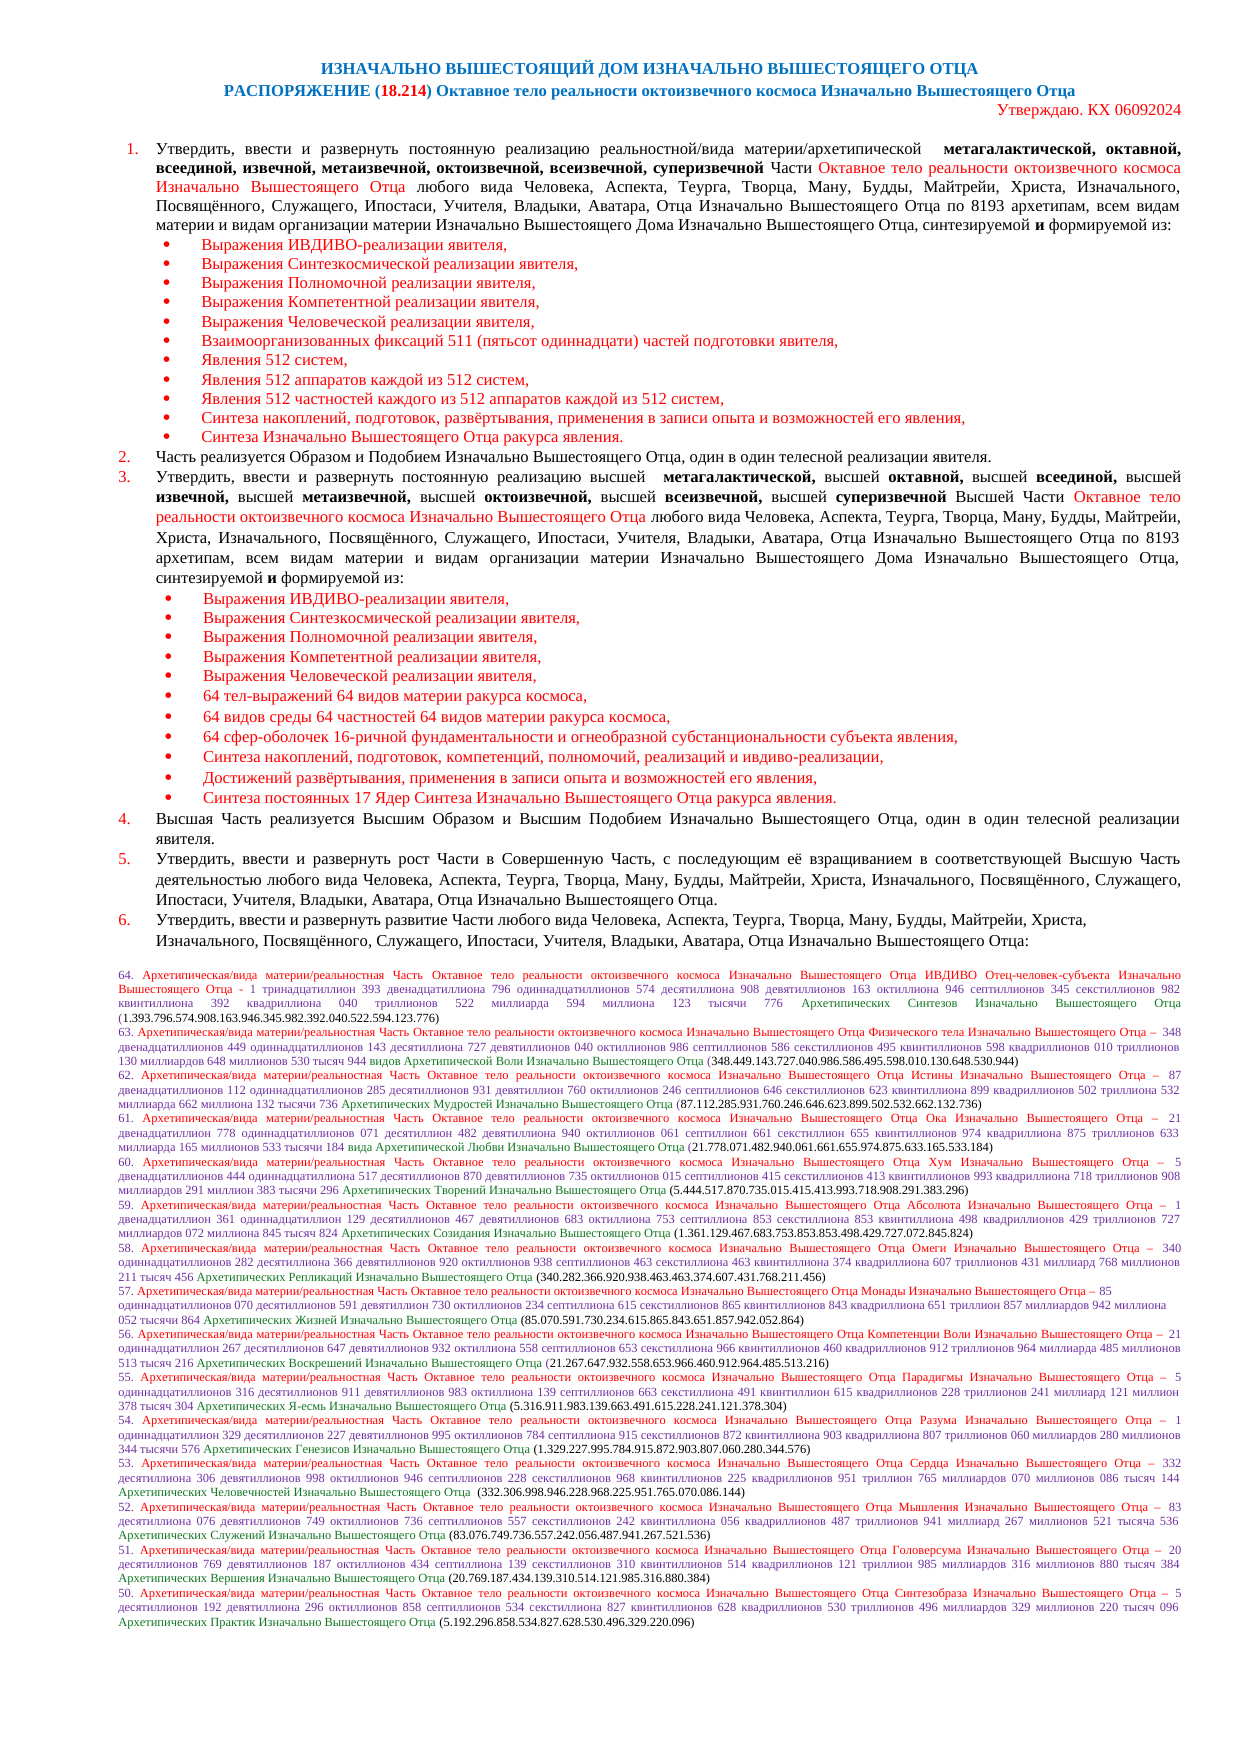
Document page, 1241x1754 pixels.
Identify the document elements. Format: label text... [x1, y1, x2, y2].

list Выражения Полномочной реализации явителя, [163, 273, 1181, 292]
text 57. Архетипическая/вида материи/реальностная Часть Октавное тело реальности октоизвечного космоса Изначально Вышестоящего Отца Монады Изначально Вышестоящего Отца – 85 одиннадцатиллионов 070 десятиллионов 591 девятиллион 730 октиллионов 234 септиллиона 615 секстиллионов 865 квинтиллионов 843 квадриллиона 651 триллион 857 миллиардов 942 миллиона 052 тысячи 864 Архетипических Жизней Изначально Вышестоящего Отца (85.070.591.730.234.615.865.843.651.857.942.052.864) [118, 1284, 1181, 1327]
list Выражения ИВДИВО-реализации явителя, [163, 234, 1181, 254]
text 52. Архетипическая/вида материи/реальностная Часть Октавное тело реальности октоизвечного космоса Изначально Вышестоящего Отца Мышления Изначально Вышестоящего Отца – 83 десятиллиона 076 девятиллионов 749 октиллионов 736 септиллионов 557 секстиллионов 242 квинтиллиона 056 квадриллионов 487 триллионов 941 миллиард 267 миллионов 521 тысяча 536 Архетипических Служений Изначально Вышестоящего Отца (83.076.749.736.557.242.056.487.941.267.521.536) [118, 1499, 1181, 1542]
text 53. Архетипическая/вида материи/реальностная Часть Октавное тело реальности октоизвечного космоса Изначально Вышестоящего Отца Сердца Изначально Вышестоящего Отца – 332 десятиллиона 306 девятиллионов 998 октиллионов 946 септиллионов 228 секстиллионов 968 квинтиллионов 225 квадриллионов 951 триллион 765 миллиардов 070 миллионов 086 тысяч 144 Архетипических Человечностей Изначально Вышестоящего Отца (332.306.998.946.228.968.225.951.765.070.086.144) [118, 1456, 1181, 1499]
list Выражения Полномочной реализации явителя, [165, 627, 1181, 646]
text 61. Архетипическая/вида материи/реальностная Часть Октавное тело реальности октоизвечного космоса Изначально Вышестоящего Отца Ока Изначально Вышестоящего Отца – 21 двенадцатиллион 778 одиннадцатиллионов 071 десятиллион 482 девятиллиона 940 октиллионов 061 септиллион 661 секстиллион 655 квинтиллионов 974 квадриллиона 875 триллионов 633 миллиарда 165 миллионов 533 тысячи 184 вида Архетипической Любви Изначально Вышестоящего Отца (21.778.071.482.940.061.661.655.974.875.633.165.533.184) [118, 1111, 1181, 1154]
text ИЗНАЧАЛЬНО ВЫШЕСТОЯЩИЙ ДОМ ИЗНАЧАЛЬНО ВЫШЕСТОЯЩЕГО ОТЦА [118, 59, 1181, 78]
list Утвердить, ввести и развернуть постоянную реализацию высшей метагалактической, высшей октавной, высшей всеединой, высшей извечной, высшей метаизвечной, высшей октоизвечной, высшей всеизвечной, высшей суперизвечной Высшей Части Октавное тело реальности октоизвечного космоса Изначально Вышестоящего Отца любого вида Человека, Аспекта, Теурга, Творца, Ману, Будды, Майтрейи, Христа, Изначального, Посвящённого, Служащего, Ипостаси, Учителя, Владыки, Аватара, Отца Изначально Вышестоящего Отца по 8193 архетипам, всем видам материи и видам организации материи Изначально Вышестоящего Дома Изначально Вышестоящего Отца, синтезируемой и формируемой из: [118, 467, 1181, 587]
list Утвердить, ввести и развернуть рост Части в Совершенную Часть, с последующим её взращиванием в соответствующей Высшую Часть деятельностью любого вида Человека, Аспекта, Теурга, Творца, Ману, Будды, Майтрейи, Христа, Изначального, Посвящённого, Служащего, Ипостаси, Учителя, Владыки, Аватара, Отца Изначально Вышестоящего Отца. [118, 849, 1181, 909]
list 64 сфер-оболочек 16-ричной фундаментальности и огнеобразной субстанциональности субъекта явления, [165, 727, 1181, 746]
list Взаимоорганизованных фиксаций 511 (пятьсот одиннадцати) частей подготовки явителя, [163, 331, 1181, 350]
list Выражения Человеческой реализации явителя, [163, 311, 1181, 331]
list Выражения Компетентной реализации явителя, [163, 292, 1181, 311]
list Выражения Компетентной реализации явителя, [165, 646, 1181, 666]
list 64 тел-выражений 64 видов материи ракурса космоса, [165, 686, 1181, 705]
list Достижений развёртывания, применения в записи опыта и возможностей его явления, [165, 768, 1181, 787]
list 64 видов среды 64 частностей 64 видов материи ракурса космоса, [165, 706, 1181, 726]
list Синтеза постоянных 17 Ядер Синтеза Изначально Вышестоящего Отца ракурса явления. [165, 788, 1181, 807]
list Явления 512 аппаратов каждой из 512 систем, [163, 369, 1181, 388]
list Выражения ИВДИВО-реализации явителя, [165, 588, 1181, 608]
list Синтеза накоплений, подготовок, компетенций, полномочий, реализаций и ивдиво-реализации, [165, 747, 1181, 767]
text 54. Архетипическая/вида материи/реальностная Часть Октавное тело реальности октоизвечного космоса Изначально Вышестоящего Отца Разума Изначально Вышестоящего Отца – 1 одиннадцатиллион 329 десятиллионов 227 девятиллионов 995 октиллионов 784 септиллиона 915 секстиллионов 872 квинтиллиона 903 квадриллиона 807 триллионов 060 миллиардов 280 миллионов 344 тысячи 576 Архетипических Генезисов Изначально Вышестоящего Отца (1.329.227.995.784.915.872.903.807.060.280.344.576) [118, 1413, 1181, 1456]
text 51. Архетипическая/вида материи/реальностная Часть Октавное тело реальности октоизвечного космоса Изначально Вышестоящего Отца Головерсума Изначально Вышестоящего Отца – 20 десятиллионов 769 девятиллионов 187 октиллионов 434 септиллиона 139 секстиллионов 310 квинтиллионов 514 квадриллионов 121 триллион 985 миллиардов 316 миллионов 880 тысяч 384 Архетипических Вершения Изначально Вышестоящего Отца (20.769.187.434.139.310.514.121.985.316.880.384) [118, 1542, 1181, 1586]
list Утвердить, ввести и развернуть развитие Части любого вида Человека, Аспекта, Теурга, Творца, Ману, Будды, Майтрейи, Христа, Изначального, Посвящённого, Служащего, Ипостаси, Учителя, Владыки, Аватара, Отца Изначально Вышестоящего Отца: [118, 910, 1181, 949]
list Явления 512 частностей каждого из 512 аппаратов каждой из 512 систем, [163, 388, 1181, 408]
text Утверждаю. КХ 06092024 [118, 100, 1181, 119]
text 59. Архетипическая/вида материи/реальностная Часть Октавное тело реальности октоизвечного космоса Изначально Вышестоящего Отца Абсолюта Изначально Вышестоящего Отца – 1 двенадцатиллион 361 одиннадцатиллион 129 десятиллионов 467 девятиллионов 683 октиллиона 753 септиллиона 853 секстиллиона 853 квинтиллиона 498 квадриллионов 429 триллионов 727 миллиардов 072 миллиона 845 тысяч 824 Архетипических Созидания Изначально Вышестоящего Отца (1.361.129.467.683.753.853.853.498.429.727.072.845.824) [118, 1197, 1181, 1241]
list Выражения Синтезкосмической реализации явителя, [163, 254, 1181, 273]
list Выражения Человеческой реализации явителя, [165, 666, 1181, 685]
text 58. Архетипическая/вида материи/реальностная Часть Октавное тело реальности октоизвечного космоса Изначально Вышестоящего Отца Омеги Изначально Вышестоящего Отца – 340 одиннадцатиллионов 282 десятиллиона 366 девятиллионов 920 октиллионов 938 септиллионов 463 секстиллиона 463 квинтиллиона 374 квадриллиона 607 триллионов 431 миллиард 768 миллионов 211 тысяч 456 Архетипических Репликаций Изначально Вышестоящего Отца (340.282.366.920.938.463.463.374.607.431.768.211.456) [118, 1241, 1181, 1284]
list Синтеза накоплений, подготовок, развёртывания, применения в записи опыта и возможностей его явления, [163, 408, 1181, 427]
text 63. Архетипическая/вида материи/реальностная Часть Октавное тело реальности октоизвечного космоса Изначально Вышестоящего Отца Физического тела Изначально Вышестоящего Отца – 348 двенадцатиллионов 449 одиннадцатиллионов 143 десятиллиона 727 девятиллионов 040 октиллионов 986 септиллионов 586 секстиллионов 495 квинтиллионов 598 квадриллионов 010 триллионов 130 миллиардов 648 миллионов 530 тысяч 944 видов Архетипической Воли Изначально Вышестоящего Отца (348.449.143.727.040.986.586.495.598.010.130.648.530.944) [118, 1025, 1181, 1068]
text 56. Архетипическая/вида материи/реальностная Часть Октавное тело реальности октоизвечного космоса Изначально Вышестоящего Отца Компетенции Воли Изначально Вышестоящего Отца – 21 одиннадцатиллион 267 десятиллионов 647 девятиллионов 932 октиллиона 558 септиллионов 653 секстиллиона 966 квинтиллионов 460 квадриллионов 912 триллионов 964 миллиарда 485 миллионов 513 тысяч 216 Архетипических Воскрешений Изначально Вышестоящего Отца (21.267.647.932.558.653.966.460.912.964.485.513.216) [118, 1327, 1181, 1370]
subtitle РАСПОРЯЖЕНИЕ (18.214) Октавное тело реальности октоизвечного космоса Изначально Вышестоящего Отца [118, 81, 1181, 100]
list Часть реализуется Образом и Подобием Изначально Вышестоящего Отца, один в один телесной реализации явителя. [118, 446, 1181, 466]
text 62. Архетипическая/вида материи/реальностная Часть Октавное тело реальности октоизвечного космоса Изначально Вышестоящего Отца Истины Изначально Вышестоящего Отца – 87 двенадцатиллионов 112 одиннадцатиллионов 285 десятиллионов 931 девятиллион 760 октиллионов 246 септиллионов 646 секстиллионов 623 квинтиллиона 899 квадриллионов 502 триллиона 532 миллиарда 662 миллиона 132 тысячи 736 Архетипических Мудростей Изначально Вышестоящего Отца (87.112.285.931.760.246.646.623.899.502.532.662.132.736) [118, 1068, 1181, 1111]
list Явления 512 систем, [163, 350, 1181, 369]
text 50. Архетипическая/вида материи/реальностная Часть Октавное тело реальности октоизвечного космоса Изначально Вышестоящего Отца Синтезобраза Изначально Вышестоящего Отца – 5 десятиллионов 192 девятиллиона 296 октиллионов 858 септиллионов 534 секстиллиона 827 квинтиллионов 628 квадриллионов 530 триллионов 496 миллиардов 329 миллионов 220 тысяч 096 Архетипических Практик Изначально Вышестоящего Отца (5.192.296.858.534.827.628.530.496.329.220.096) [118, 1586, 1181, 1629]
list Высшая Часть реализуется Высшим Образом и Высшим Подобием Изначально Вышестоящего Отца, один в один телесной реализации явителя. [118, 808, 1181, 848]
text 55. Архетипическая/вида материи/реальностная Часть Октавное тело реальности октоизвечного космоса Изначально Вышестоящего Отца Парадигмы Изначально Вышестоящего Отца – 5 одиннадцатиллионов 316 десятиллионов 911 девятиллионов 983 октиллиона 139 септиллионов 663 секстиллиона 491 квинтиллион 615 квадриллионов 228 триллионов 241 миллиард 121 миллион 378 тысяч 304 Архетипических Я-есмь Изначально Вышестоящего Отца (5.316.911.983.139.663.491.615.228.241.121.378.304) [118, 1370, 1181, 1413]
list Выражения Синтезкосмической реализации явителя, [165, 608, 1181, 627]
text 64. Архетипическая/вида материи/реальностная Часть Октавное тело реальности октоизвечного космоса Изначально Вышестоящего Отца ИВДИВО Отец-человек-субъекта Изначально Вышестоящего Отца - 1 тринадцатиллион 393 двенадцатиллиона 796 одиннадцатиллионов 574 десятиллиона 908 девятиллионов 163 октиллиона 946 септиллионов 345 секстиллионов 982 квинтиллиона 392 квадриллиона 040 триллионов 522 миллиарда 594 миллиона 123 тысячи 776 Архетипических Синтезов Изначально Вышестоящего Отца (1.393.796.574.908.163.946.345.982.392.040.522.594.123.776) [118, 967, 1181, 1025]
list Синтеза Изначально Вышестоящего Отца ракурса явления. [163, 427, 1181, 446]
text 60. Архетипическая/вида материи/реальностная Часть Октавное тело реальности октоизвечного космоса Изначально Вышестоящего Отца Хум Изначально Вышестоящего Отца – 5 двенадцатиллионов 444 одиннадцатиллиона 517 десятиллионов 870 девятиллионов 735 октиллионов 015 септиллионов 415 секстиллионов 413 квинтиллионов 993 квадриллиона 718 триллионов 908 миллиардов 291 миллион 383 тысячи 296 Архетипических Творений Изначально Вышестоящего Отца (5.444.517.870.735.015.415.413.993.718.908.291.383.296) [118, 1154, 1181, 1197]
list Утвердить, ввести и развернуть постоянную реализацию реальностной/вида материи/архетипической метагалактической, октавной, всеединой, извечной, метаизвечной, октоизвечной, всеизвечной, суперизвечной Части Октавное тело реальности октоизвечного космоса Изначально Вышестоящего Отца любого вида Человека, Аспекта, Теурга, Творца, Ману, Будды, Майтрейи, Христа, Изначального, Посвящённого, Служащего, Ипостаси, Учителя, Владыки, Аватара, Отца Изначально Вышестоящего Отца по 8193 архетипам, всем видам материи и видам организации материи Изначально Вышестоящего Дома Изначально Вышестоящего Отца, синтезируемой и формируемой из: [126, 138, 1181, 234]
